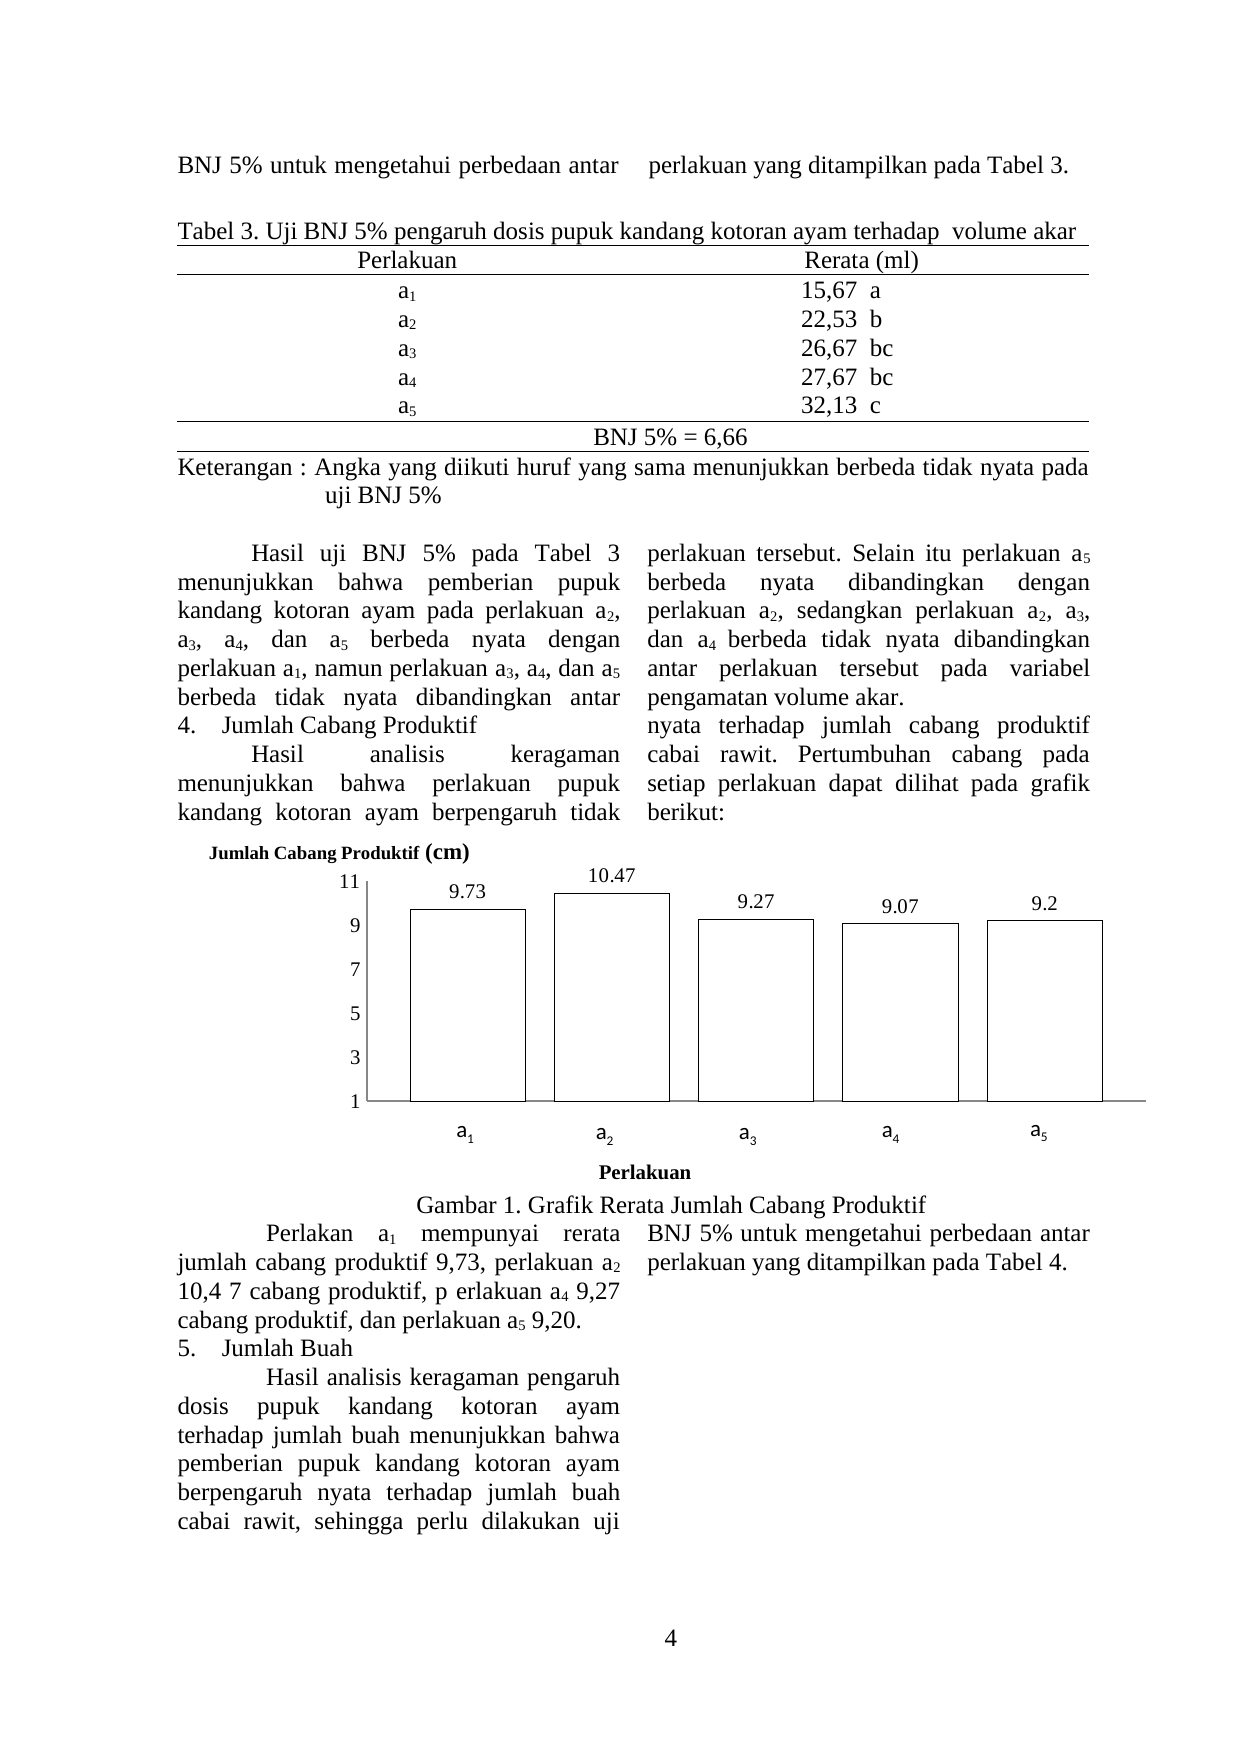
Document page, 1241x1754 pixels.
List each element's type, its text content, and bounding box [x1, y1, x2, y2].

table_cell a1 a2 a3 a4 a5 [177, 275, 633, 421]
table_header Rerata (ml) [633, 246, 1089, 274]
text Keterangan : Angka yang diikuti huruf yang sama menunjukkan berbeda tidak nyata pada uji BNJ 5% [177, 452, 1090, 509]
table_cell BNJ 5% = 6,66 [177, 422, 1089, 451]
text Hasil analisis keragaman pengaruh dosis pupuk kandang kotoran ayam terhadap jumlah buah menunjukkan bahwa pemberian pupuk kandang kotoran ayam berpengaruh nyata terhadap jumlah buah cabai rawit, sehingga perlu dilakukan uji BNJ 5% untuk mengetahui perbedaan antar perlakuan yang ditampilkan pada Tabel 4. [177, 1362, 620, 1535]
text Gambar 1. Grafik Rerata Jumlah Cabang Produktif [252, 1190, 1090, 1218]
text Hasil analisis keragaman menunjukkan bahwa perlakuan pupuk kandang kotoran ayam berpengaruh tidak nyata terhadap jumlah cabang produktif cabai rawit. Pertumbuhan cabang pada setiap perlakuan dapat dilihat pada grafik berikut: [177, 739, 620, 826]
text Perlakan a1 mempunyai rerata jumlah cabang produktif 9,73, perlakuan a2 10,4 7 cabang produktif, p erlakuan a4 9,27 cabang produktif, dan perlakuan a5 9,20. [177, 1218, 620, 1333]
list Jumlah Cabang Produktif [177, 711, 620, 739]
text Hasil uji BNJ 5% pada Tabel 3 menunjukkan bahwa pemberian pupuk kandang kotoran ayam pada perlakuan a2, a3, a4, dan a5 berbeda nyata dengan perlakuan a1, namun perlakuan a3, a4, dan a5 berbeda tidak nyata dibandingkan antar perlakuan tersebut. Selain itu perlakuan a5 berbeda nyata dibandingkan dengan perlakuan a2, sedangkan perlakuan a2, a3, dan a4 berbeda tidak nyata dibandingkan antar perlakuan tersebut pada variabel pengamatan volume akar. [177, 538, 620, 711]
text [648, 150, 1090, 179]
table_header Perlakuan [177, 246, 633, 274]
text Hasil analisis keragaman pengaruh dosis pupuk kandang kotoran ayam terhadap jumlah buah menunjukkan bahwa pemberian pupuk kandang kotoran ayam berpengaruh nyata terhadap jumlah buah cabai rawit, sehingga perlu dilakukan uji BNJ 5% untuk mengetahui perbedaan antar perlakuan yang ditampilkan pada Tabel 4. [647, 1218, 1090, 1276]
text Tabel 3. Uji BNJ 5% pengaruh dosis pupuk kandang kotoran ayam terhadap volume akar [177, 216, 1090, 244]
text Hasil uji BNJ 5% pada Tabel 3 menunjukkan bahwa pemberian pupuk kandang kotoran ayam pada perlakuan a2, a3, a4, dan a5 berbeda nyata dengan perlakuan a1, namun perlakuan a3, a4, dan a5 berbeda tidak nyata dibandingkan antar perlakuan tersebut. Selain itu perlakuan a5 berbeda nyata dibandingkan dengan perlakuan a2, sedangkan perlakuan a2, a3, dan a4 berbeda tidak nyata dibandingkan antar perlakuan tersebut pada variabel pengamatan volume akar. [647, 538, 1090, 711]
list Jumlah Buah [177, 1333, 620, 1362]
table_cell 15,67 a 22,53 b 26,67 bc 27,67 bc 32,13 c [633, 275, 1089, 421]
text Hasil analisis keragaman menunjukkan bahwa perlakuan pupuk kandang kotoran ayam berpengaruh tidak nyata terhadap jumlah cabang produktif cabai rawit. Pertumbuhan cabang pada setiap perlakuan dapat dilihat pada grafik berikut: [647, 711, 1090, 826]
